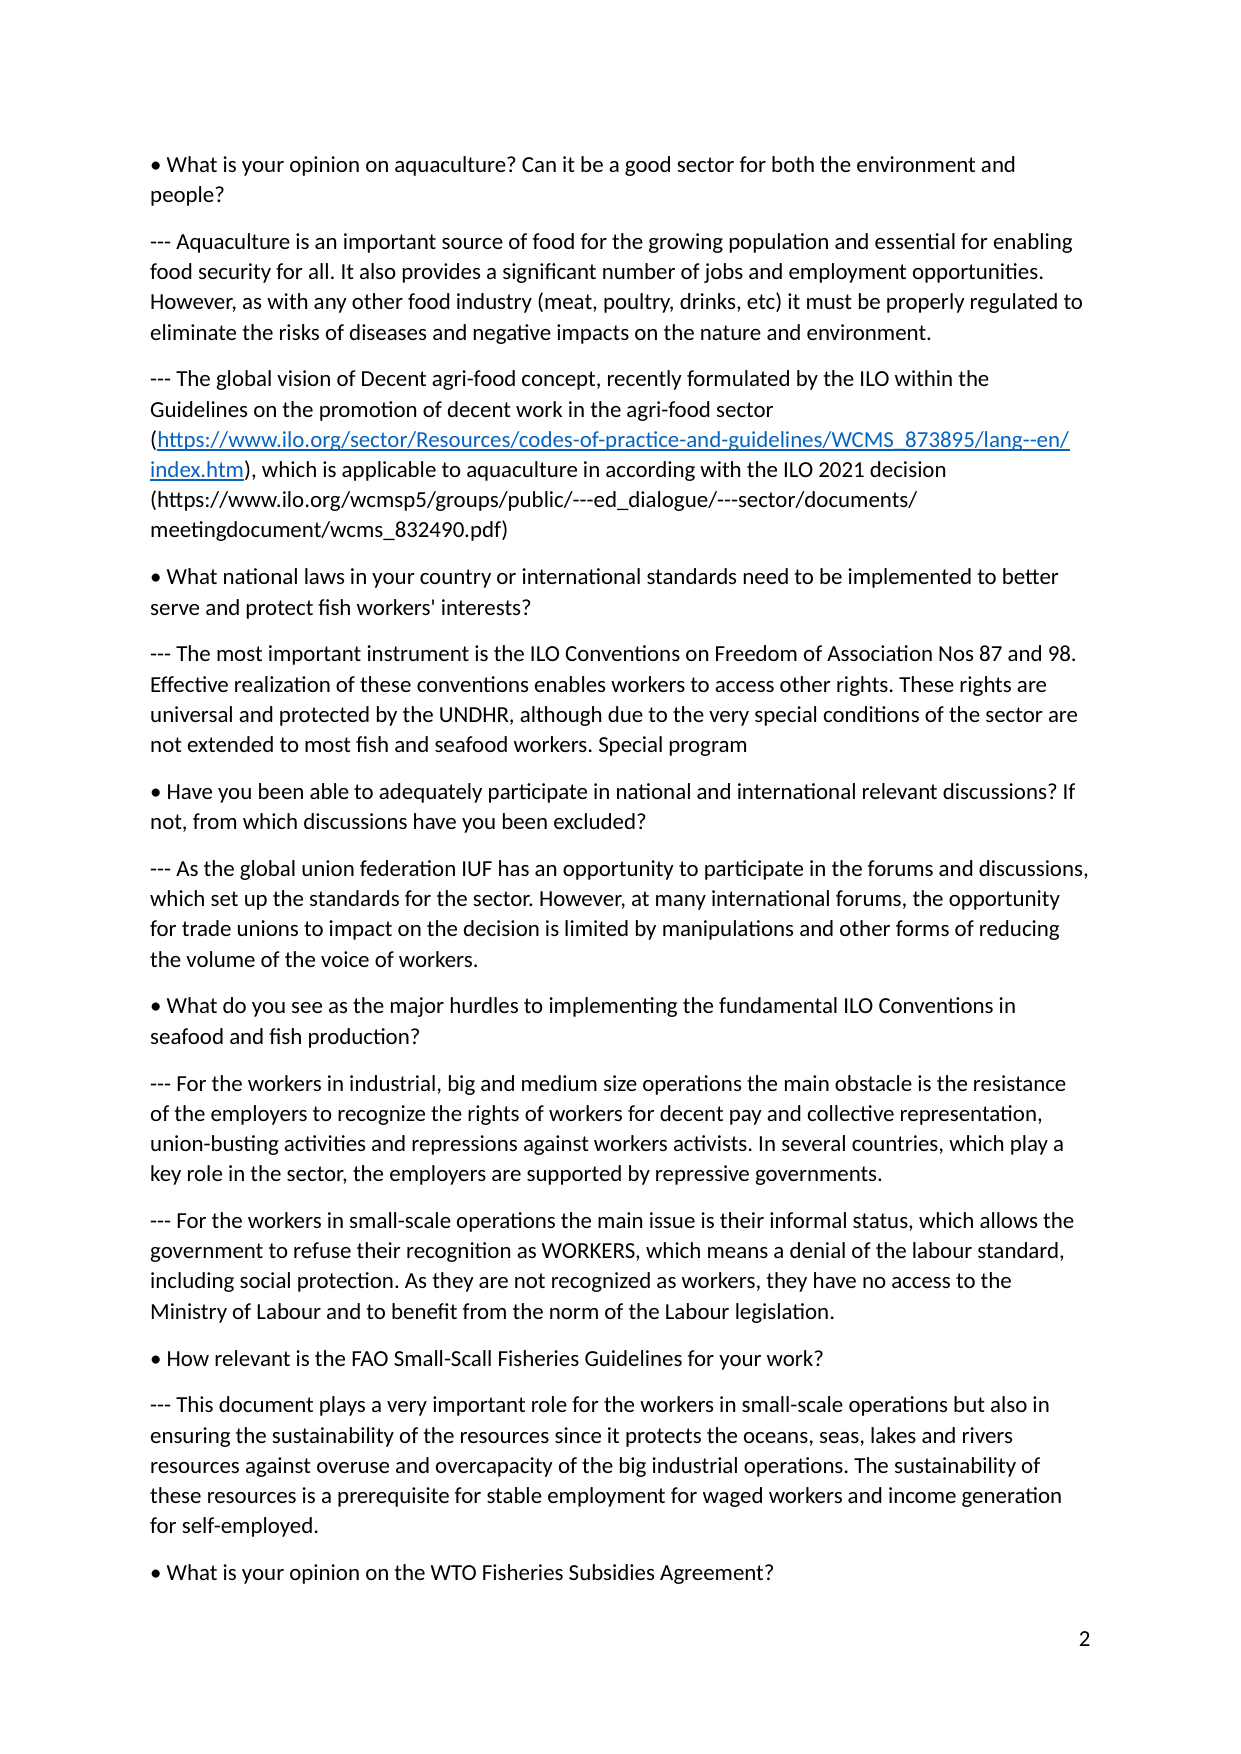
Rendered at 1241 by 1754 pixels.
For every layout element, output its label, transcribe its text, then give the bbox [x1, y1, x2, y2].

text --- As the global union federation IUF has an opportunity to participate in the forums and discussions, which set up the standards for the sector. However, at many international forums, the opportunity for trade unions to impact on the decision is limited by manipulations and other forms of reducing the volume of the voice of workers. [150, 854, 1090, 973]
text • What do you see as the major hurdles to implementing the fundamental ILO Conventions in seafood and fish production? [150, 992, 1090, 1050]
text --- Aquaculture is an important source of food for the growing population and essential for enabling food security for all. It also provides a significant number of jobs and employment opportunities. However, as with any other food industry (meat, poultry, drinks, etc) it must be properly regulated to eliminate the risks of diseases and negative impacts on the nature and environment. [150, 227, 1090, 346]
text • Have you been able to adequately participate in national and international relevant discussions? If not, from which discussions have you been excluded? [150, 777, 1090, 835]
text --- The global vision of Decent agri-food concept, recently formulated by the ILO within the Guidelines on the promotion of decent work in the agri-food sector (https://www.ilo.org/sector/Resources/codes-of-practice-and-guidelines/WCMS_873895/lang--en/index.htm), which is applicable to aquaculture in according with the ILO 2021 decision (https://www.ilo.org/wcmsp5/groups/public/---ed_dialogue/---sector/documents/meetingdocument/wcms_832490.pdf) [150, 364, 1090, 544]
text --- For the workers in small-scale operations the main issue is their informal status, which allows the government to refuse their recognition as WORKERS, which means a denial of the labour standard, including social protection. As they are not recognized as workers, they have no access to the Ministry of Labour and to benefit from the norm of the Labour legislation. [150, 1206, 1090, 1325]
text --- This document plays a very important role for the workers in small-scale operations but also in ensuring the sustainability of the resources since it protects the oceans, seas, lakes and rivers resources against overuse and overcapacity of the big industrial operations. The sustainability of these resources is a prerequisite for stable employment for waged workers and income generation for self-employed. [150, 1391, 1090, 1539]
text --- For the workers in industrial, big and medium size operations the main obstacle is the resistance of the employers to recognize the rights of workers for decent pay and collective representation, union-busting activities and repressions against workers activists. In several countries, which play a key role in the sector, the employers are supported by repressive governments. [150, 1069, 1090, 1187]
text --- The most important instrument is the ILO Conventions on Freedom of Association Nos 87 and 98. Effective realization of these conventions enables workers to access other rights. These rights are universal and protected by the UNDHR, although due to the very special conditions of the sector are not extended to most fish and seafood workers. Special program [150, 639, 1090, 758]
text • What is your opinion on aquaculture? Can it be a good sector for both the environment and people? [150, 150, 1090, 208]
text • What is your opinion on the WTO Fisheries Subsidies Agreement? [150, 1558, 1090, 1586]
text • How relevant is the FAO Small-Scall Fisheries Guidelines for your work? [150, 1344, 1090, 1372]
text • What national laws in your country or international standards need to be implemented to better serve and protect fish workers' interests? [150, 562, 1090, 621]
